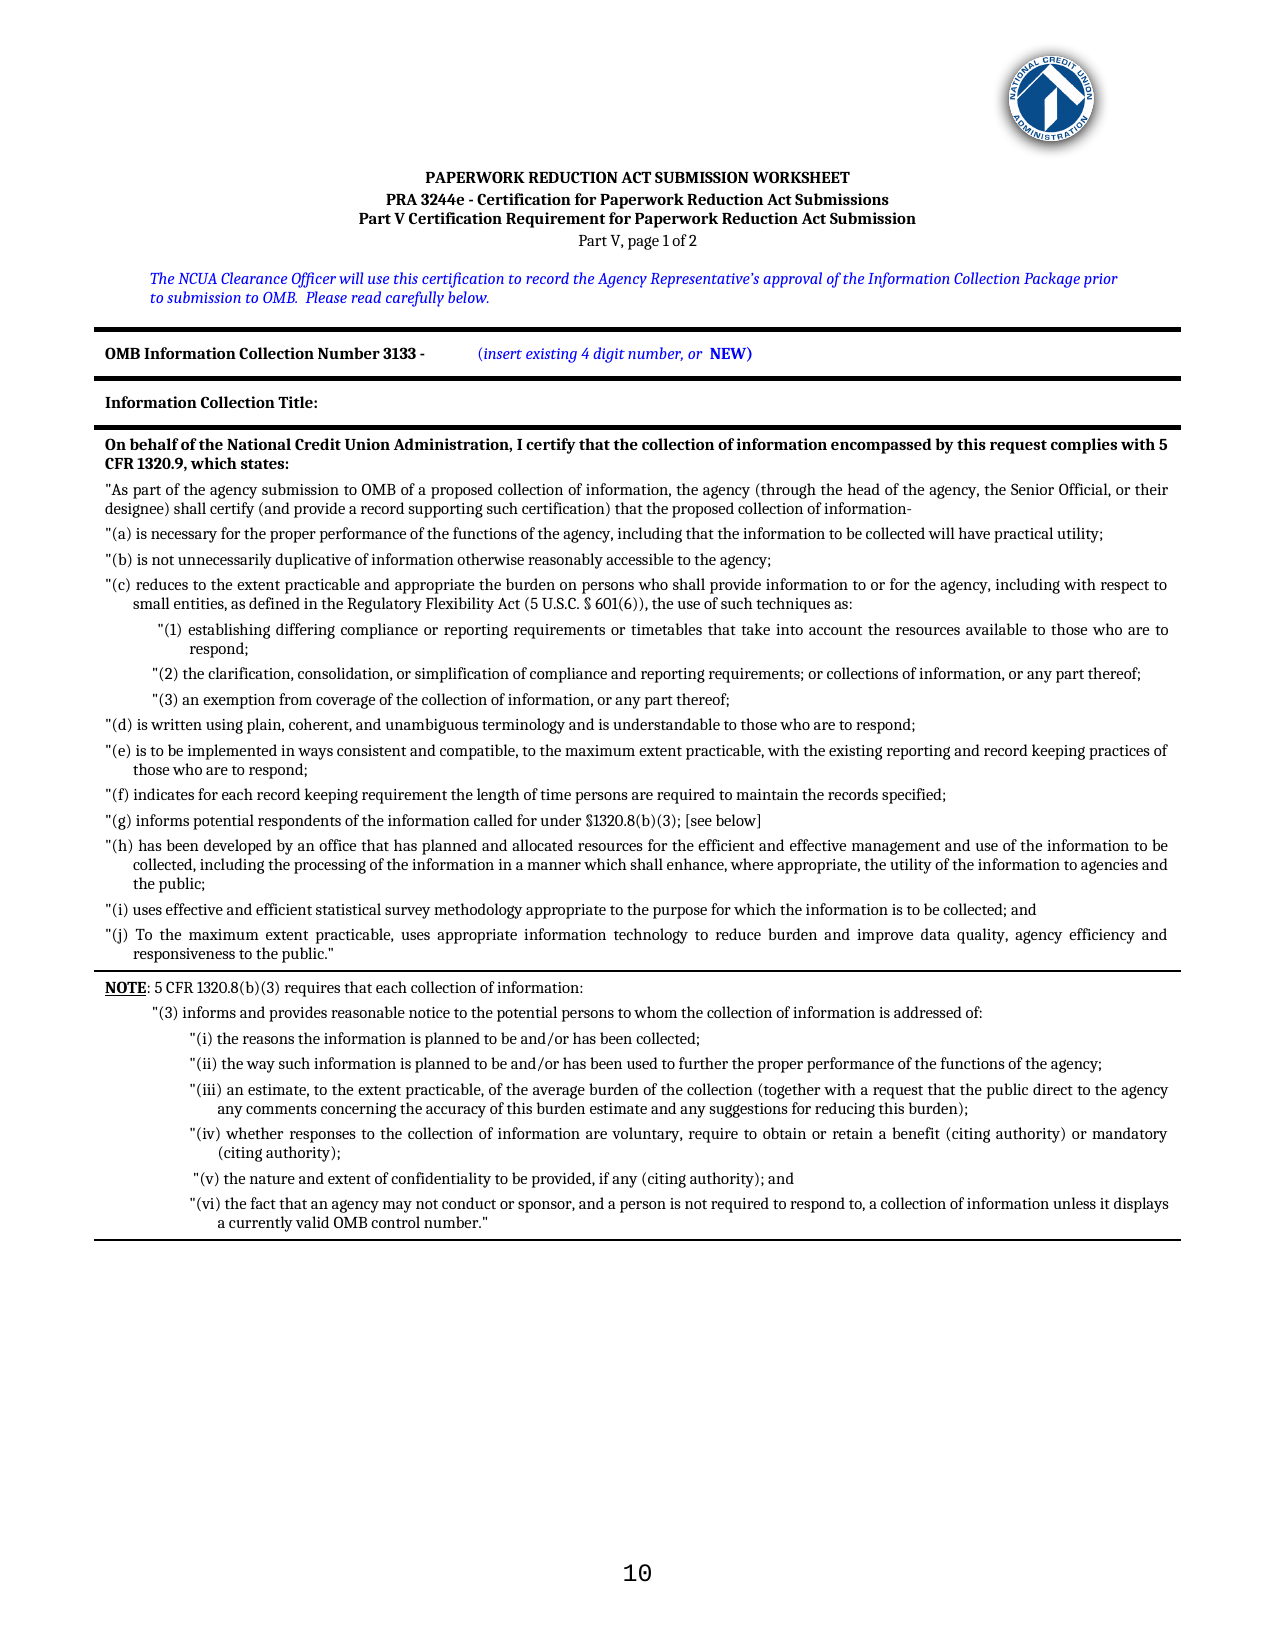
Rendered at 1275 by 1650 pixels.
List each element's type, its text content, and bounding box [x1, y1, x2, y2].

table_cell NOTE: 5 CFR 1320.8(b)(3) requires that each collection of information: "(3) informs and provides reasonable notice to the potential persons to whom the collection of information is addressed of: "(i) the reasons the information is planned to be and/or has been collected; "(ii) the way such information is planned to be and/or has been used to further the proper performance of the functions of the agency; "(iii) an estimate, to the extent practicable, of the average burden of the collection (together with a request that the public direct to the agency any comments concerning the accuracy of this burden estimate and any suggestions for reducing this burden); "(iv) whether responses to the collection of information are voluntary, require to obtain or retain a benefit (citing authority) or mandatory (citing authority); "(v) the nature and extent of confidentiality to be provided, if any (citing authority); and "(vi) the fact that an agency may not conduct or sponsor, and a person is not required to respond to, a collection of information unless it displays a currently valid OMB control number." [94, 972, 1181, 1239]
text This Area Intentional left Blank. Please proceed to Part V (PRA 3244e) belowPAPERWORK REDUCTION ACT SUBMISSION WORKSHEET [150, 169, 1125, 188]
table_cell Information Collection Title: [94, 381, 1181, 425]
text The NCUA Clearance Officer will use this certification to record the Agency Representative’s approval of the Information Collection Package prior to submission to OMB. Please read carefully below. [150, 269, 1125, 308]
text Part V Certification Requirement for Paperwork Reduction Act Submission [150, 209, 1125, 229]
table_header OMB Information Collection Number 3133 - (insert existing 4 digit number, or NEW) [94, 332, 1181, 376]
text PRA 3244e - Certification for Paperwork Reduction Act Submissions [150, 190, 1125, 209]
text Part V, page 1 of 2 [150, 231, 1125, 250]
table_cell On behalf of the National Credit Union Administration, I certify that the collection of information encompassed by this request complies with 5 CFR 1320.9, which states: "As part of the agency submission to OMB of a proposed collection of information, the agency (through the head of the agency, the Senior Official, or their designee) shall certify (and provide a record supporting such certification) that the proposed collection of information- "(a) is necessary for the proper performance of the functions of the agency, including that the information to be collected will have practical utility; "(b) is not unnecessarily duplicative of information otherwise reasonably accessible to the agency; "(c) reduces to the extent practicable and appropriate the burden on persons who shall provide information to or for the agency, including with respect to small entities, as defined in the Regulatory Flexibility Act (5 U.S.C. § 601(6)), the use of such techniques as: "(1) establishing differing compliance or reporting requirements or timetables that take into account the resources available to those who are to respond; "(2) the clarification, consolidation, or simplification of compliance and reporting requirements; or collections of information, or any part thereof; "(3) an exemption from coverage of the collection of information, or any part thereof; "(d) is written using plain, coherent, and unambiguous terminology and is understandable to those who are to respond; "(e) is to be implemented in ways consistent and compatible, to the maximum extent practicable, with the existing reporting and record keeping practices of those who are to respond; "(f) indicates for each record keeping requirement the length of time persons are required to maintain the records specified; "(g) informs potential respondents of the information called for under §1320.8(b)(3); [see below] "(h) has been developed by an office that has planned and allocated resources for the efficient and effective management and use of the information to be collected, including the processing of the information in a manner which shall enhance, where appropriate, the utility of the information to agencies and the public; "(i) uses effective and efficient statistical survey methodology appropriate to the purpose for which the information is to be collected; and "(j) To the maximum extent practicable, uses appropriate information technology to reduce burden and improve data quality, agency efficiency and responsiveness to the public." [94, 430, 1181, 970]
picture [987, 49, 1113, 147]
